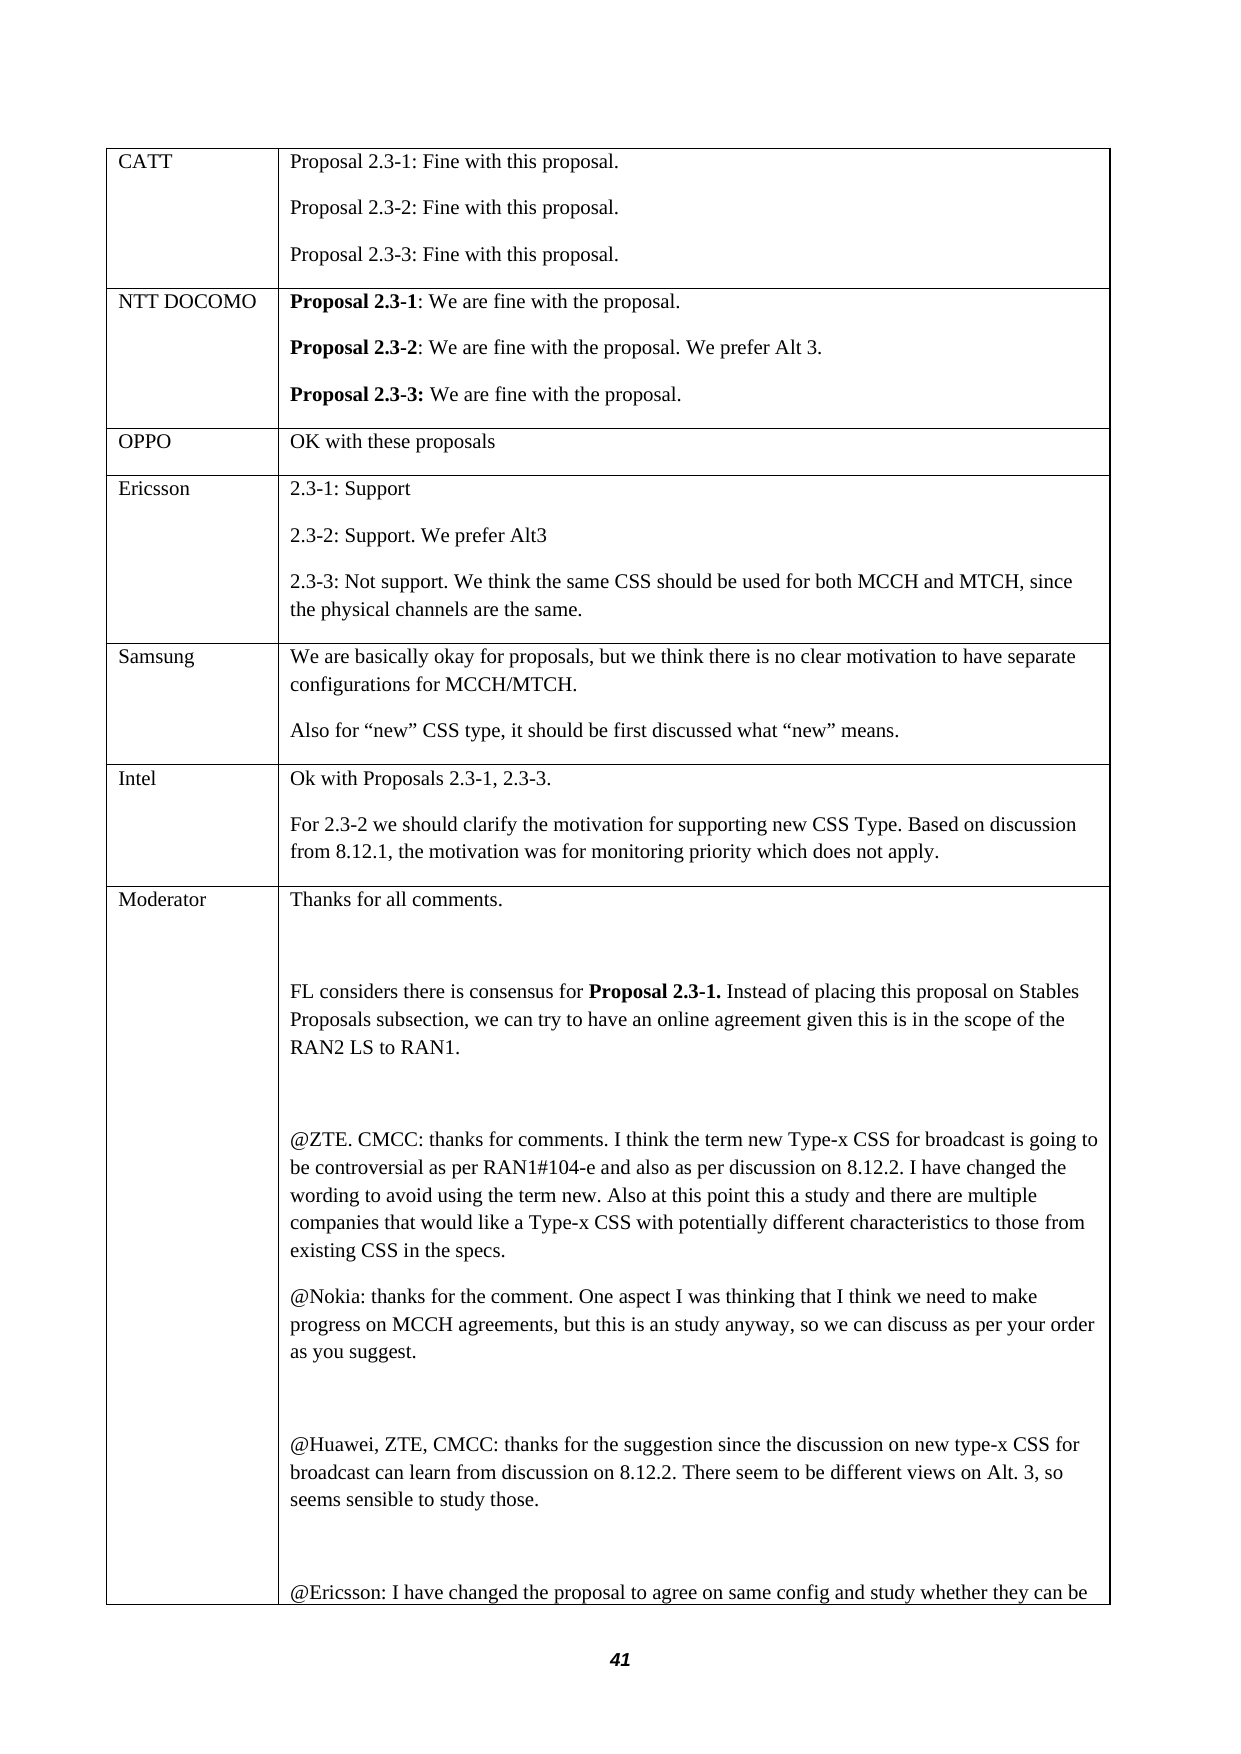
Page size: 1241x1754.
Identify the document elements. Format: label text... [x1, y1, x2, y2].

table_cell OK with these proposals [279, 429, 1109, 475]
table_cell Proposal 2.3-1: We are fine with the proposal. Proposal 2.3-2: We are fine with the proposal. We prefer Alt 3. Proposal 2.3-3: We are fine with the proposal. [279, 289, 1109, 428]
table_cell Ok with Proposals 2.3-1, 2.3-3. For 2.3-2 we should clarify the motivation for supporting new CSS Type. Based on discussion from 8.12.1, the motivation was for monitoring priority which does not apply. [279, 765, 1109, 886]
table_cell OPPO [107, 429, 278, 475]
table_cell Samsung [107, 644, 278, 764]
table_cell 2.3-1: Support 2.3-2: Support. We prefer Alt3 2.3-3: Not support. We think the same CSS should be used for both MCCH and MTCH, since the physical channels are the same. [279, 476, 1109, 643]
table_cell Moderator [107, 887, 278, 1604]
table_cell Intel [107, 765, 278, 886]
table_cell Proposal 2.3-1: Fine with this proposal. Proposal 2.3-2: Fine with this proposal. Proposal 2.3-3: Fine with this proposal. [279, 149, 1109, 288]
table_cell We are basically okay for proposals, but we think there is no clear motivation to have separate configurations for MCCH/MTCH. Also for “new” CSS type, it should be first discussed what “new” means. [279, 644, 1109, 764]
table_cell NTT DOCOMO [107, 289, 278, 428]
table_cell CATT [107, 149, 278, 288]
table_cell Ericsson [107, 476, 278, 643]
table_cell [279, 887, 1109, 1604]
